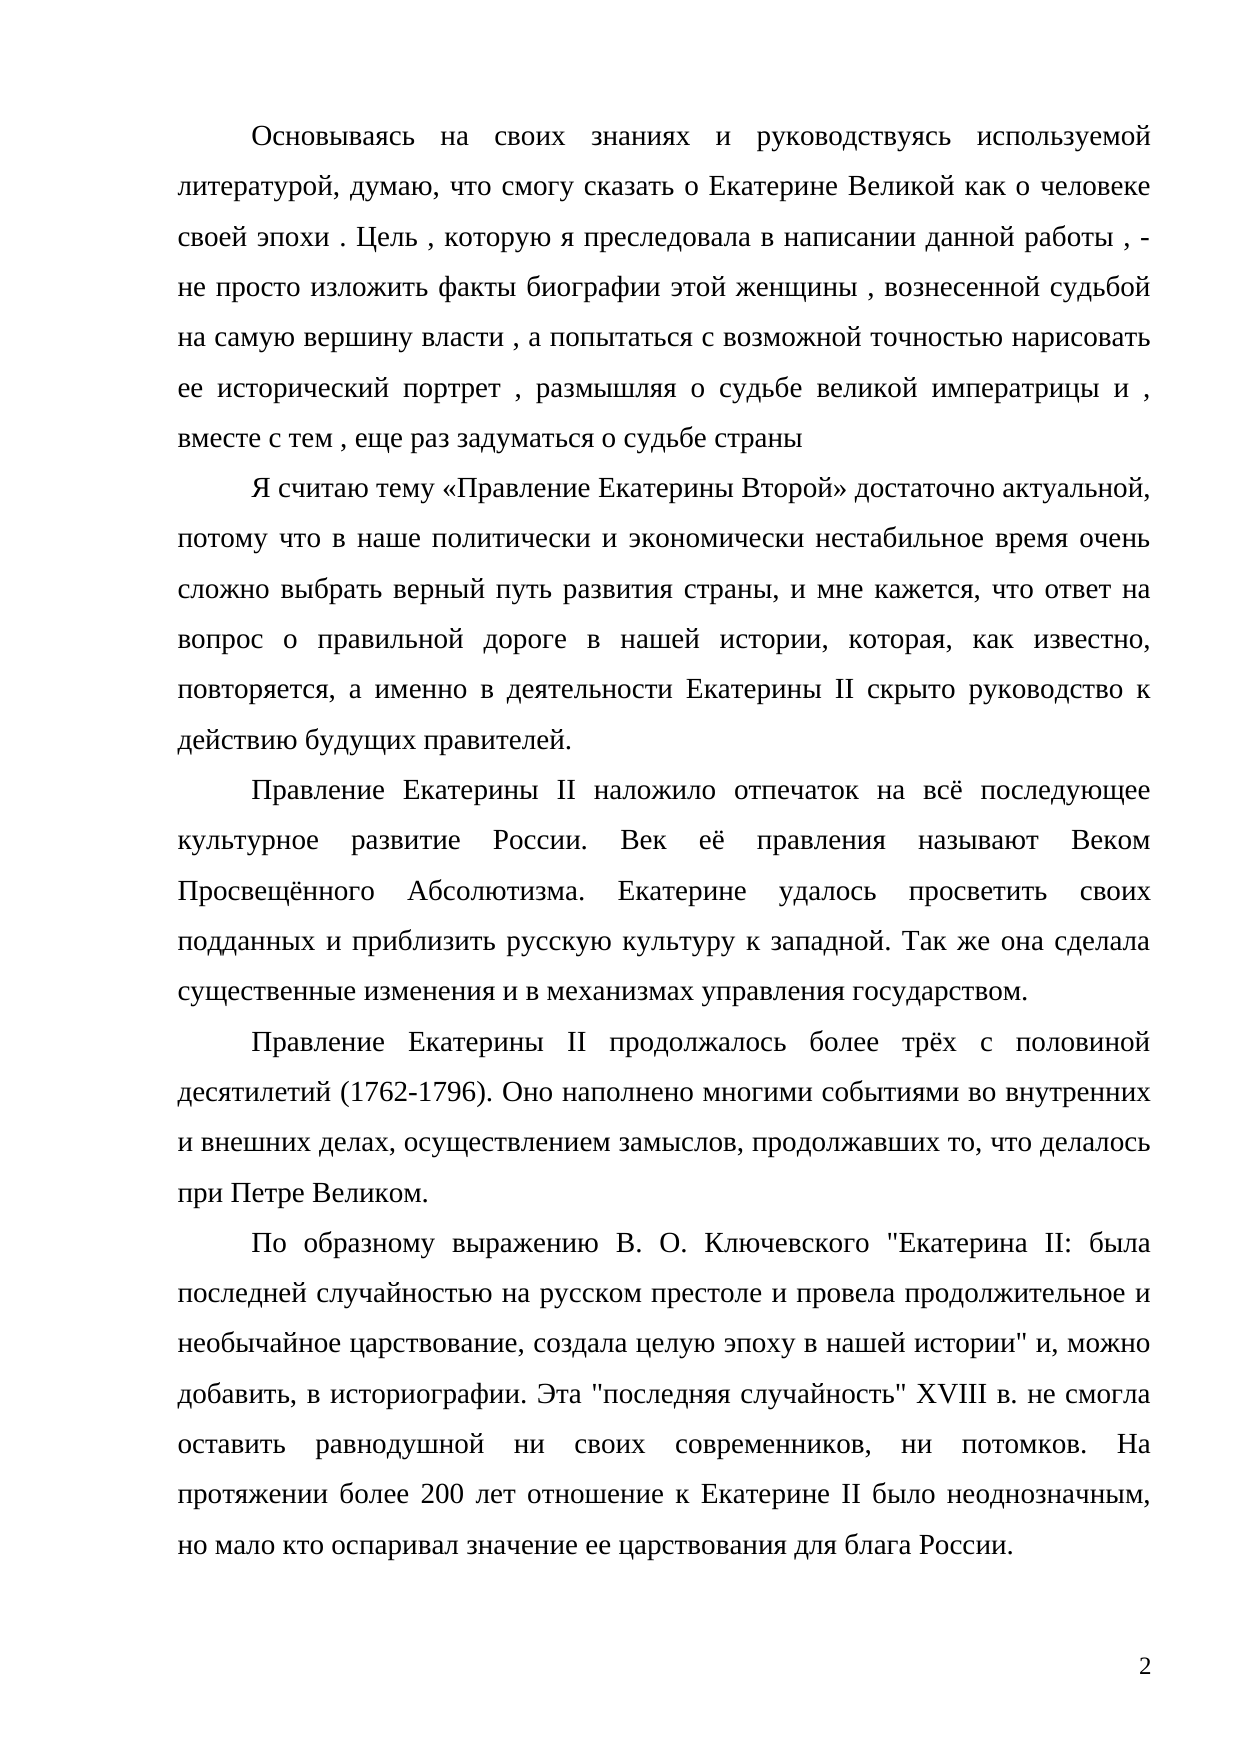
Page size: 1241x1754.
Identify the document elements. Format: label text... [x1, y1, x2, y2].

text Основываясь на своих знаниях и руководствуясь используемой литературой, думаю, что смогу сказать о Екатерине Великой как о человеке своей эпохи . Цель , которую я преследовала в написании данной работы , - не просто изложить факты биографии этой женщины , вознесенной судьбой на самую вершину власти , а попытаться с возможной точностью нарисовать ее исторический портрет , размышляя о судьбе великой императрицы и , вместе с тем , еще раз задуматься о судьбе страны [177, 118, 1152, 453]
text Правление Екатерины II продолжалось более трёх с половиной десятилетий (1762-1796). Оно наполнено многими событиями во внутренних и внешних делах, осуществлением замыслов, продолжавших то, что делалось при Петре Великом. [177, 1024, 1152, 1208]
text По образному выражению В. О. Ключевского "Екатерина II: была последней случайностью на русском престоле и провела продолжительное и необычайное царствование, создала целую эпоху в нашей истории" и, можно добавить, в историографии. Эта "последняя случайность" XVIII в. не смогла оставить равнодушной ни своих современников, ни потомков. На протяжении более 200 лет отношение к Екатерине II было неоднозначным, но мало кто оспаривал значение ее царствования для блага России. [177, 1225, 1152, 1560]
text Я считаю тему «Правление Екатерины Второй» достаточно актуальной, потому что в наше политически и экономически нестабильное время очень сложно выбрать верный путь развития страны, и мне кажется, что ответ на вопрос о правильной дороге в нашей истории, которая, как известно, повторяется, а именно в деятельности Екатерины II скрыто руководство к действию будущих правителей. [177, 470, 1152, 755]
text Правление Екатерины II наложило отпечаток на всё последующее культурное развитие России. Век её правления называют Веком Просвещённого Абсолютизма. Екатерине удалось просветить своих подданных и приблизить русскую культуру к западной. Так же она сделала существенные изменения и в механизмах управления государством. [177, 772, 1152, 1007]
